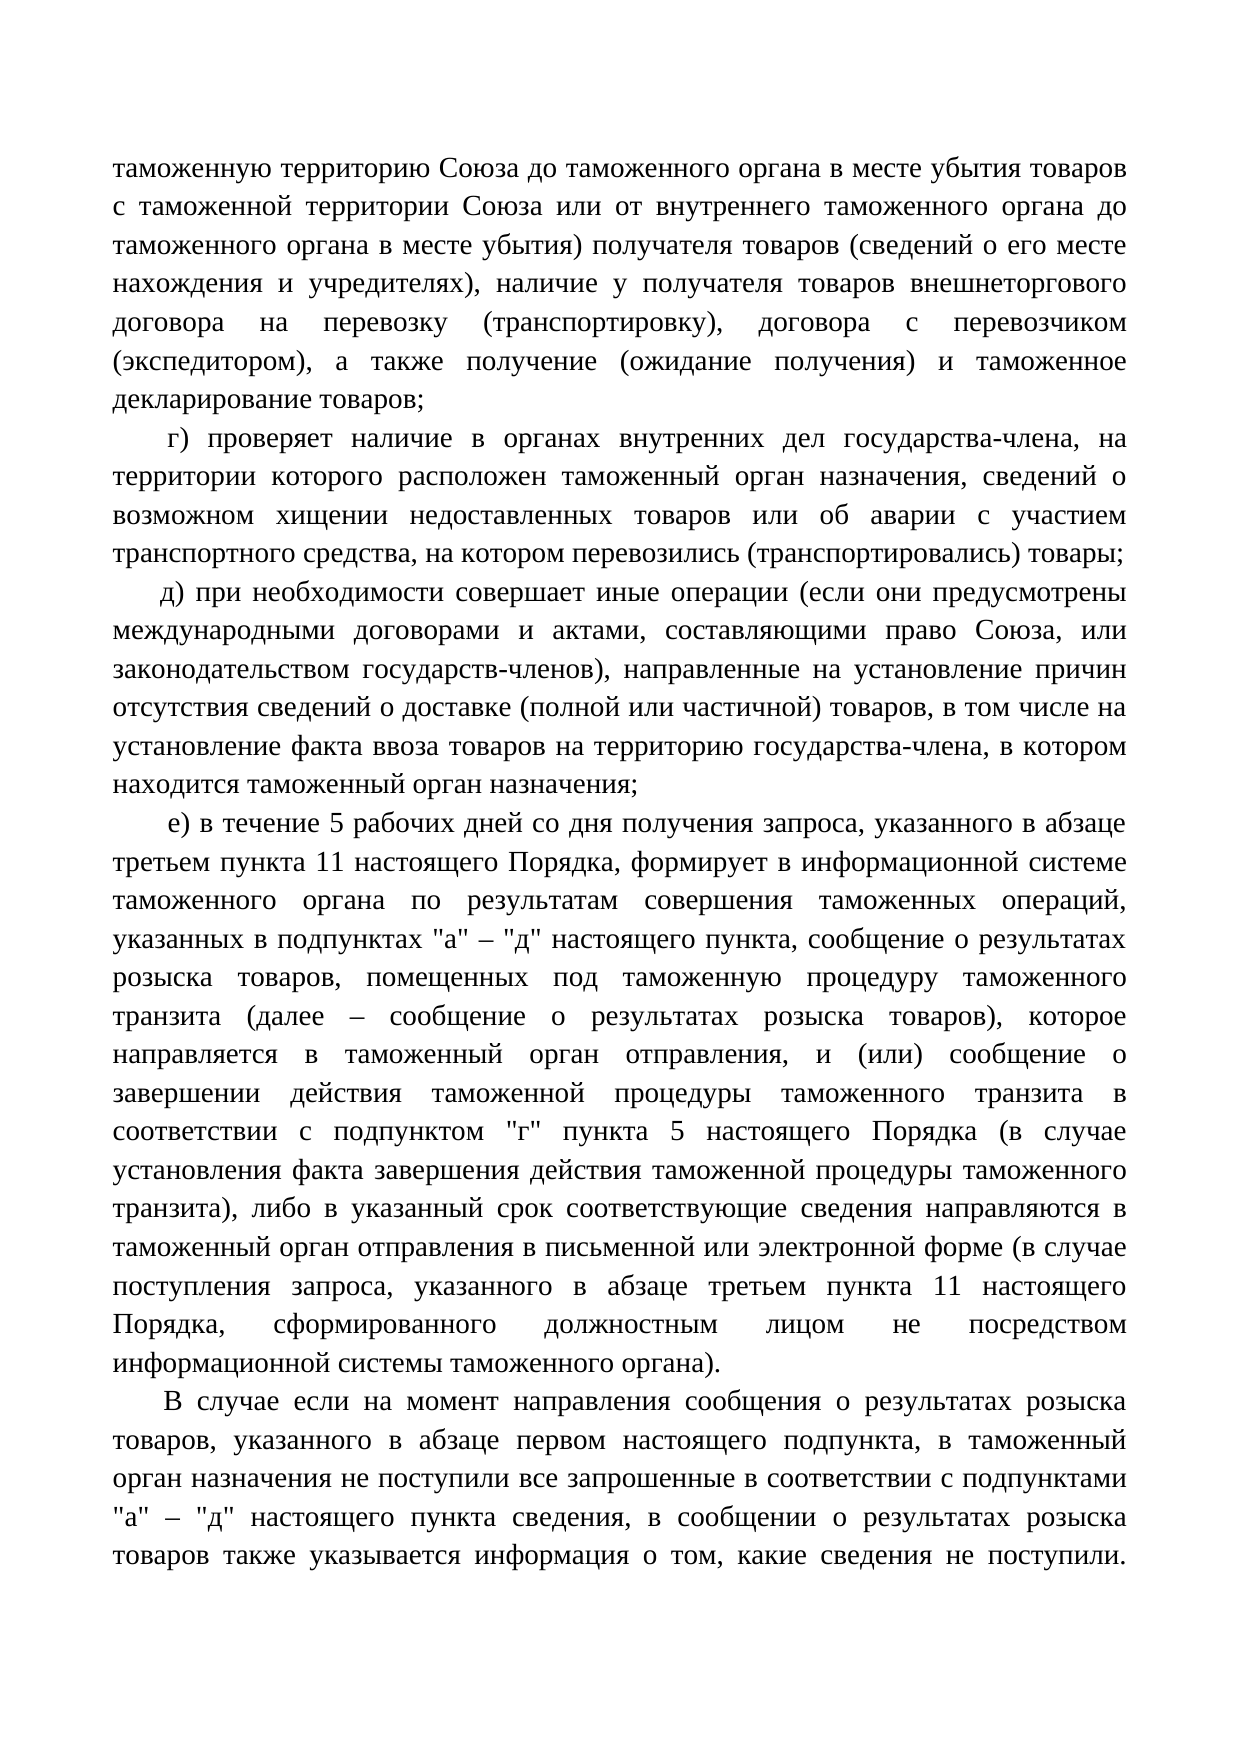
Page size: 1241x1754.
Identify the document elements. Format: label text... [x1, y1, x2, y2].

text д) при необходимости совершает иные операции (если они предусмотрены международными договорами и актами, составляющими право Союза, или законодательством государств-членов), направленные на установление причин отсутствия сведений о доставке (полной или частичной) товаров, в том числе на установление факта ввоза товаров на территорию государства-члена, в котором находится таможенный орган назначения; [112, 574, 1128, 800]
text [112, 1383, 1128, 1571]
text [112, 150, 1128, 415]
text е) в течение 5 рабочих дней со дня получения запроса, указанного в абзаце третьем пункта 11 настоящего Порядка, формирует в информационной системе таможенного органа по результатам совершения таможенных операций, указанных в подпунктах "а" – "д" настоящего пункта, сообщение о результатах розыска товаров, помещенных под таможенную процедуру таможенного транзита (далее – сообщение о результатах розыска товаров), которое направляется в таможенный орган отправления, и (или) сообщение о завершении действия таможенной процедуры таможенного транзита в соответствии с подпунктом "г" пункта 5 настоящего Порядка (в случае установления факта завершения действия таможенной процедуры таможенного транзита), либо в указанный срок соответствующие сведения направляются в таможенный орган отправления в письменной или электронной форме (в случае поступления запроса, указанного в абзаце третьем пункта 11 настоящего Порядка, сформированного должностным лицом не посредством информационной системы таможенного органа). [112, 805, 1128, 1378]
text г) проверяет наличие в органах внутренних дел государства-члена, на территории которого расположен таможенный орган назначения, сведений о возможном хищении недоставленных товаров или об аварии с участием транспортного средства, на котором перевозились (транспортировались) товары; [112, 420, 1128, 569]
